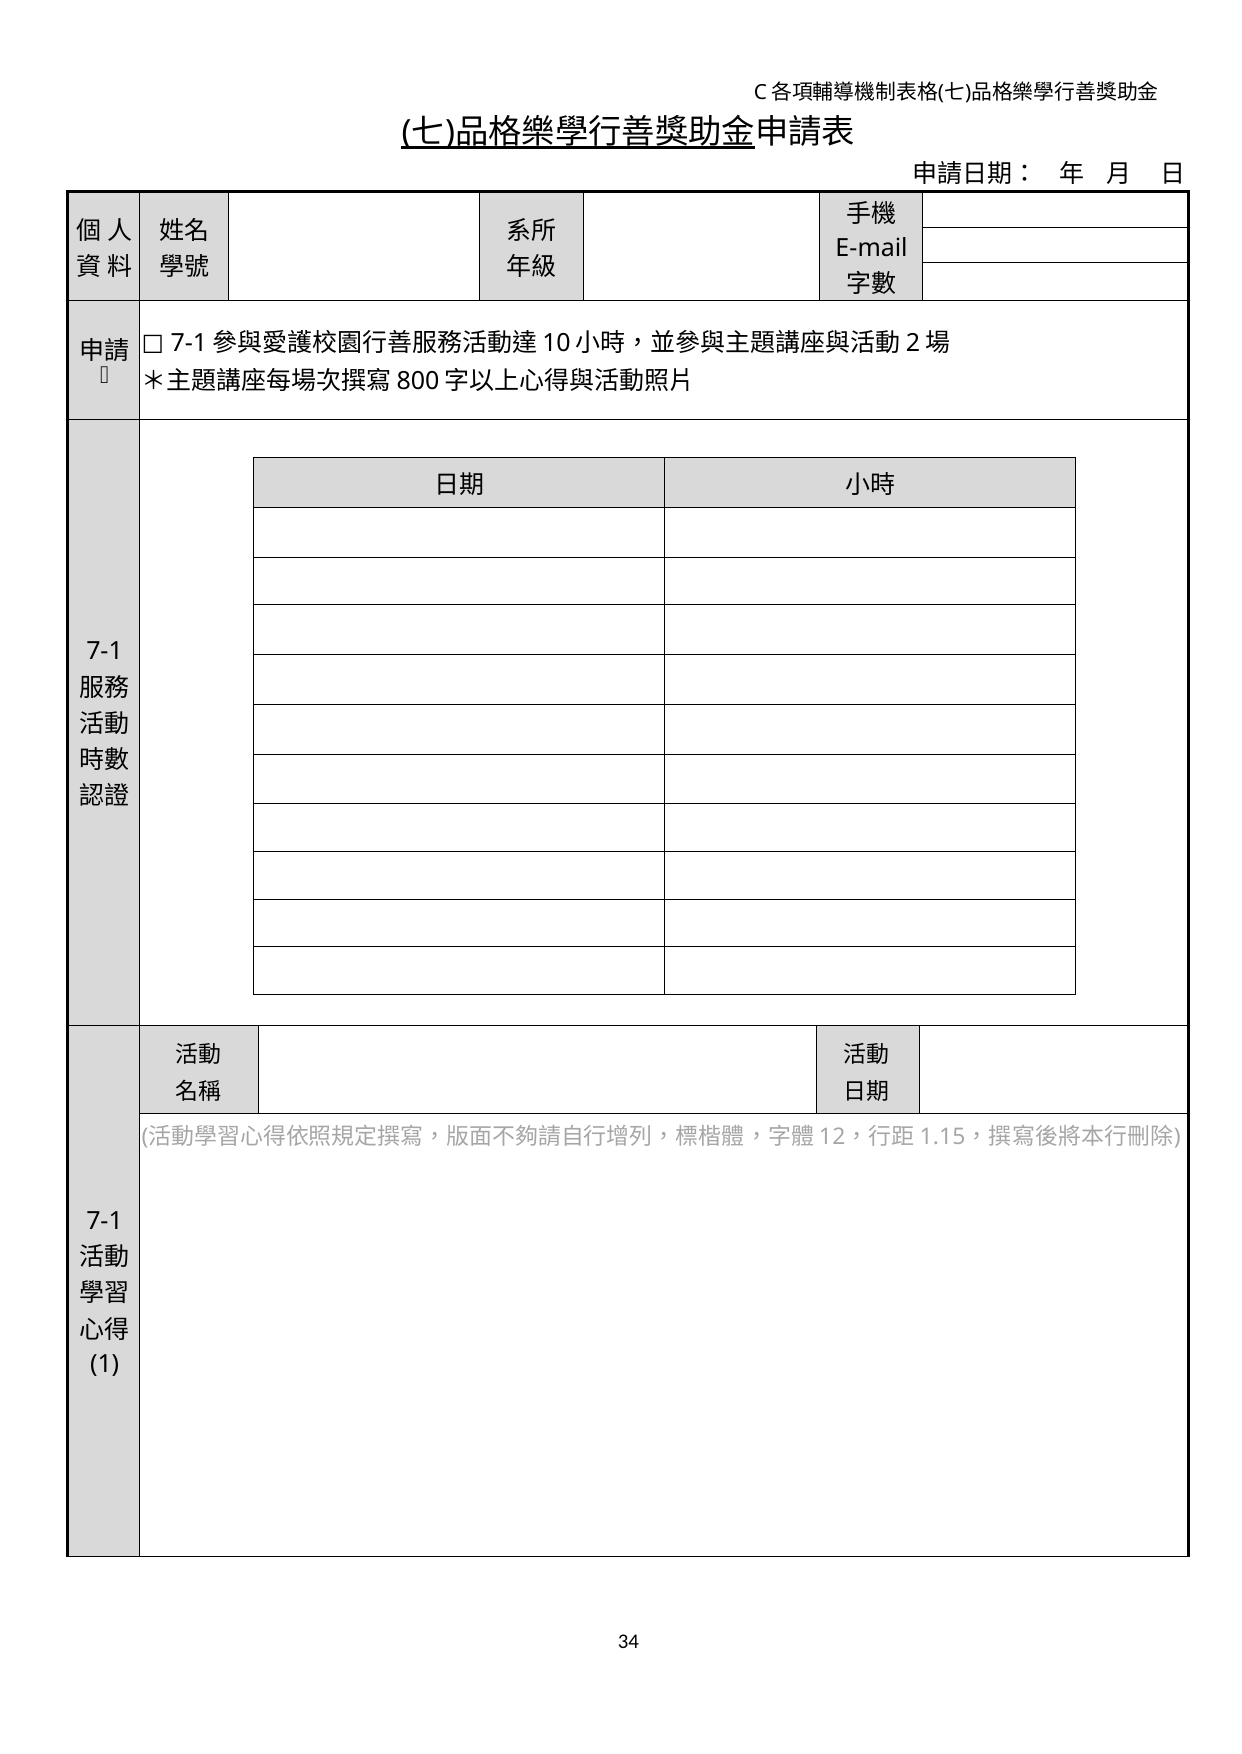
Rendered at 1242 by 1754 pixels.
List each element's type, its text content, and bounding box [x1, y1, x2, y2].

table_cell (活動學習心得依照規定撰寫，版面不夠請自行增列，標楷體，字體12，行距1.15，撰寫後將本行刪除) [140, 1114, 1187, 1556]
table_cell 7-1 活動學習心得 (1) [69, 1026, 139, 1556]
table_header 個 人 資 料 [69, 193, 139, 300]
table_cell 申請 [69, 301, 139, 419]
table_cell ☐ 7-1參與愛護校園行善服務活動達10小時，並參與主題講座與活動2場 ＊主題講座每場次撰寫800字以上心得與活動照片 [140, 301, 1187, 419]
table_cell 活動 日期 [817, 1026, 919, 1113]
table_cell [920, 1026, 1187, 1113]
table_cell [923, 263, 1187, 300]
text 申請日期： 年 月 日 [77, 154, 1184, 190]
table_header [584, 193, 819, 300]
table_cell [923, 228, 1187, 262]
table_cell [140, 420, 1187, 1025]
table_cell 7-1 服務活動時數認證 [69, 420, 139, 1025]
table_header [923, 193, 1187, 227]
table_header 手機 E-mail 字數 [820, 193, 922, 300]
table_cell [259, 1026, 816, 1113]
text (七)品格樂學行善獎助金申請表 [77, 105, 1179, 154]
table_header [229, 193, 479, 300]
table_header 姓名 學號 [140, 193, 228, 300]
table_cell 活動 名稱 [140, 1026, 258, 1113]
table_header 系所 年級 [480, 193, 583, 300]
